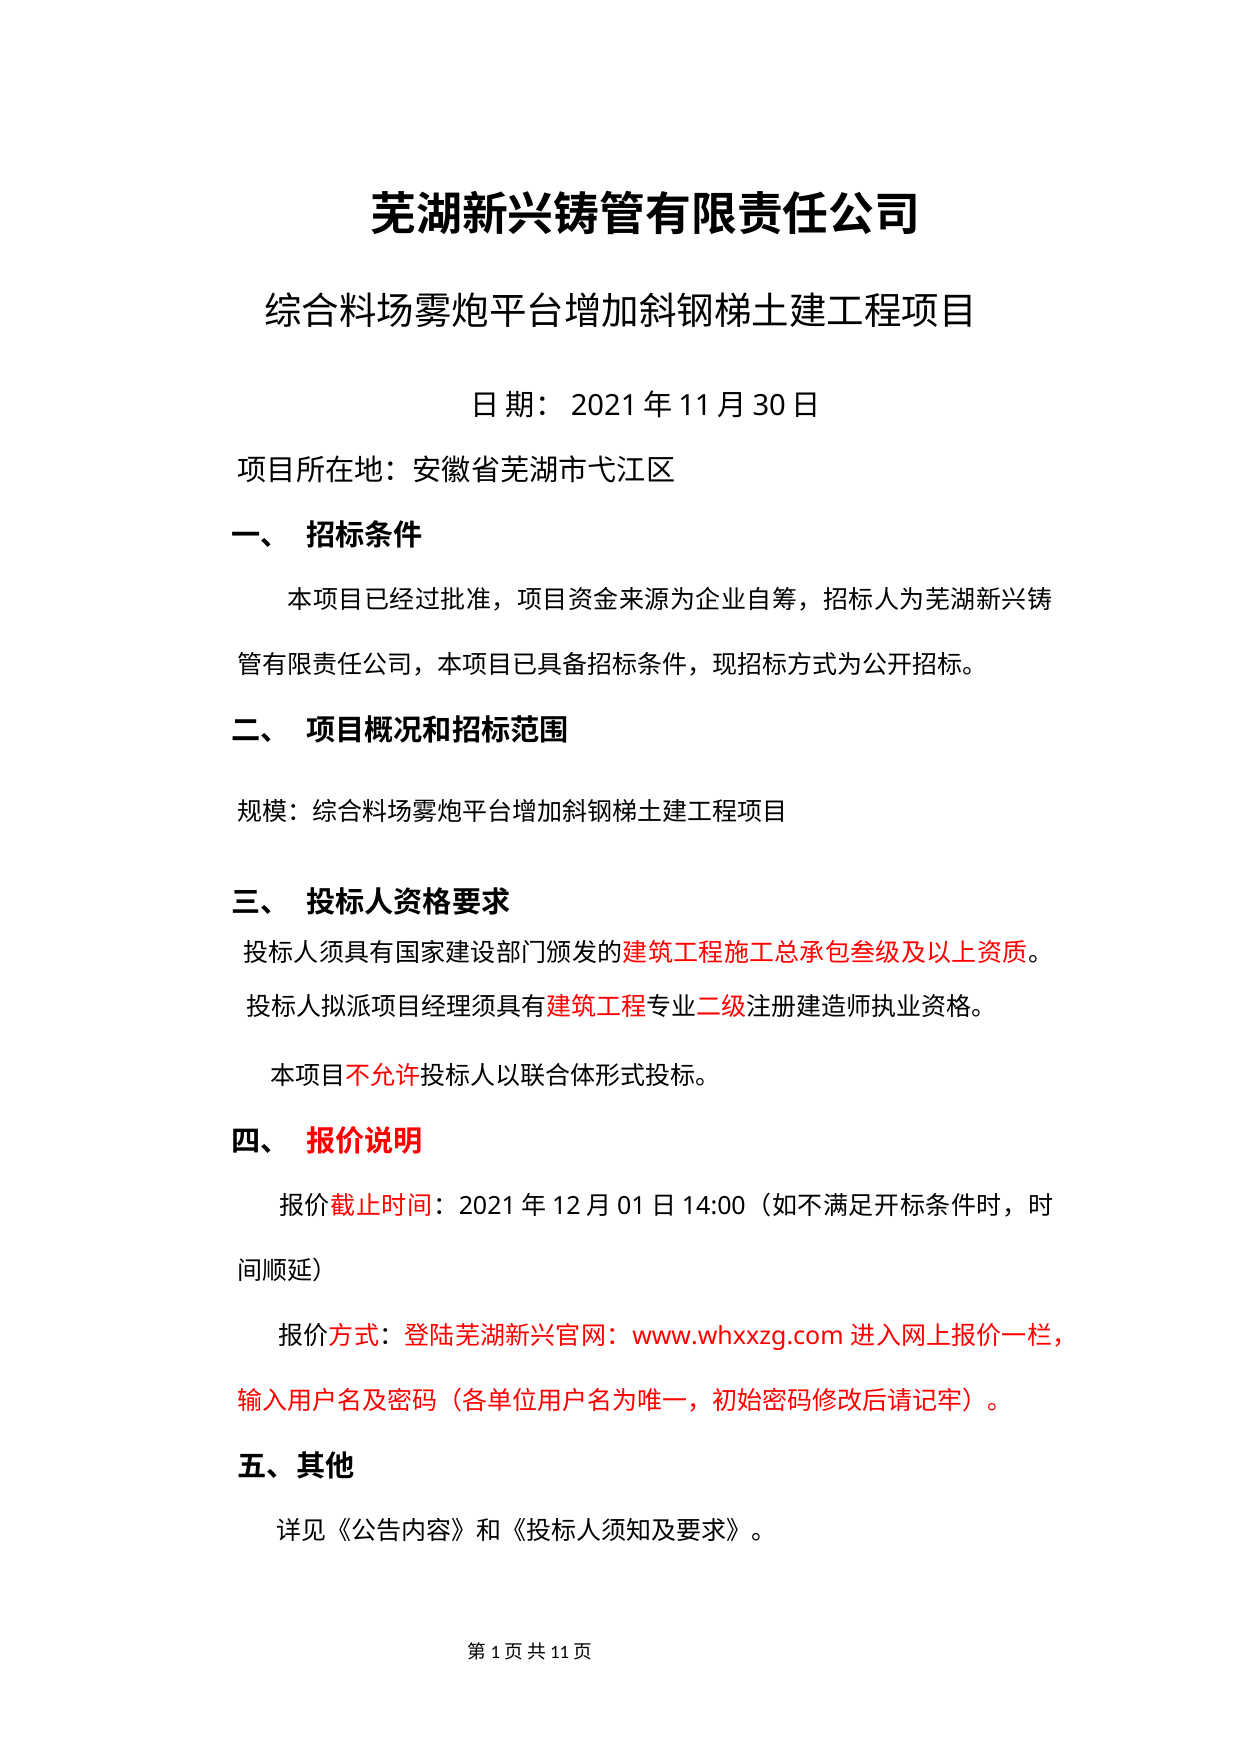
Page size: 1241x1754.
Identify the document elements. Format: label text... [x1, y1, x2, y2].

text 报价方式：登陆芜湖新兴官网：www.whxxzg.com 进入网上报价一栏，输入用户名及密码（各单位用户名为唯一，初始密码修改后请记牢）。 [237, 1301, 1053, 1431]
text 本项目不允许投标人以联合体形式投标。 [237, 1041, 1053, 1106]
list 报价说明 [231, 1106, 1053, 1171]
text 芜湖新兴铸管有限责任公司 [187, 162, 1053, 259]
text 日 期： 2021年11月30日 [187, 371, 1053, 436]
text 五、其他 [187, 1431, 1053, 1496]
text 报价截止时间：2021年12月01日14:00（如不满足开标条件时，时间顺延） [237, 1171, 1053, 1301]
list 招标条件 [231, 501, 1053, 566]
text 详见《公告内容》和《投标人须知及要求》。 [187, 1496, 1053, 1561]
list 投标人资格要求 [231, 867, 1053, 932]
text 综合料场雾炮平台增加斜钢梯土建工程项目 [187, 276, 1053, 341]
text 规模：综合料场雾炮平台增加斜钢梯土建工程项目 [187, 777, 1053, 842]
text 本项目已经过批准，项目资金来源为企业自筹，招标人为芜湖新兴铸管有限责任公司，本项目已具备招标条件，现招标方式为公开招标。 [237, 566, 1053, 696]
list 投标人须具有国家建设部门颁发的建筑工程施工总承包叁级及以上资质。投标人拟派项目经理须具有建筑工程专业二级注册建造师执业资格。 [187, 932, 1053, 1023]
text 项目所在地：安徽省芜湖市弋江区 [187, 436, 1053, 501]
list 项目概况和招标范围 [231, 696, 1053, 761]
